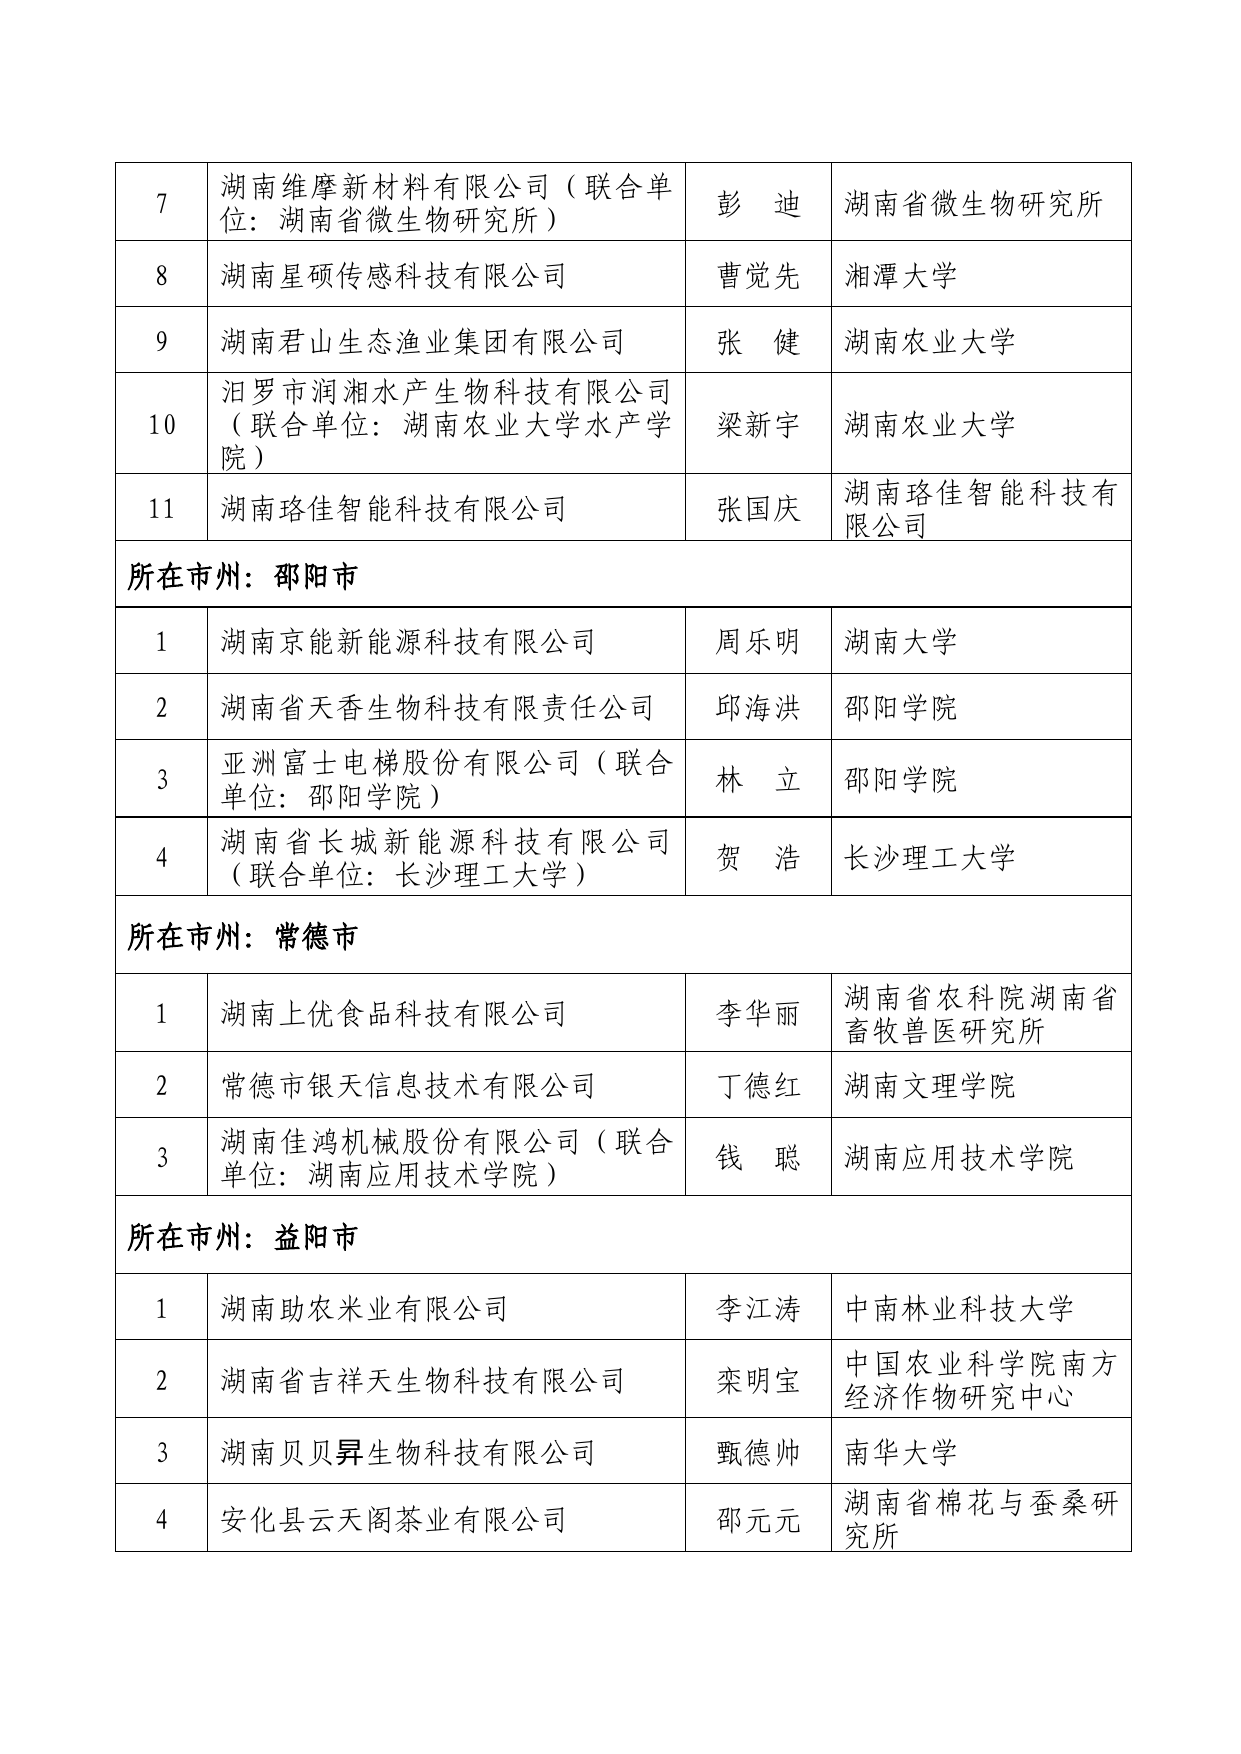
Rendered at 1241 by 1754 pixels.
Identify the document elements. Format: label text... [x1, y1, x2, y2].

table_cell 丁德红 [686, 1052, 831, 1117]
table_cell 湖南助农米业有限公司 [208, 1274, 685, 1339]
table_cell 湖南省棉花与蚕桑研究所 [832, 1484, 1131, 1551]
table_cell 湖南省吉祥天生物科技有限公司 [208, 1340, 685, 1417]
table_cell 3 [116, 1118, 207, 1195]
table_cell 中国农业科学院南方经济作物研究中心 [832, 1340, 1131, 1417]
table_cell 3 [116, 1418, 207, 1483]
table_cell 邵元元 [686, 1484, 831, 1551]
table_cell 李江涛 [686, 1274, 831, 1339]
table_cell 李华丽 [686, 974, 831, 1051]
table_cell 汨罗市润湘水产生物科技有限公司（联合单位：湖南农业大学水产学院） [208, 373, 685, 473]
table_cell 所在市州：益阳市 [116, 1196, 1131, 1273]
table_cell 9 [116, 307, 207, 372]
table_cell 1 [116, 608, 207, 672]
table_cell 湖南省微生物研究所 [832, 163, 1131, 240]
table_cell 2 [116, 1340, 207, 1417]
table_cell 湖南文理学院 [832, 1052, 1131, 1117]
table_cell 梁新宇 [686, 373, 831, 473]
table_cell 周乐明 [686, 608, 831, 672]
table_cell 8 [116, 241, 207, 306]
table_cell 11 [116, 474, 207, 540]
table_cell 钱 聪 [686, 1118, 831, 1195]
table_cell 栾明宝 [686, 1340, 831, 1417]
table_cell 湖南上优食品科技有限公司 [208, 974, 685, 1051]
table_cell 湖南君山生态渔业集团有限公司 [208, 307, 685, 372]
table_cell 湖南农业大学 [832, 373, 1131, 473]
table_cell 曹觉先 [686, 241, 831, 306]
table_cell 湖南大学 [832, 608, 1131, 672]
table_cell 邵阳学院 [832, 740, 1131, 816]
table_cell 湖南省长城新能源科技有限公司（联合单位：长沙理工大学） [208, 818, 685, 894]
table_cell 4 [116, 1484, 207, 1551]
table_cell 所在市州：常德市 [116, 896, 1131, 973]
table_cell 湖南维摩新材料有限公司（联合单位：湖南省微生物研究所） [208, 163, 685, 240]
table_cell 湖南贝贝昇生物科技有限公司 [208, 1418, 685, 1483]
table_cell 4 [116, 818, 207, 894]
table_cell 贺 浩 [686, 818, 831, 894]
table_cell 南华大学 [832, 1418, 1131, 1483]
table_cell 彭 迪 [686, 163, 831, 240]
table_cell 湖南佳鸿机械股份有限公司（联合单位：湖南应用技术学院） [208, 1118, 685, 1195]
table_cell 2 [116, 1052, 207, 1117]
table_cell 湖南省农科院湖南省畜牧兽医研究所 [832, 974, 1131, 1051]
table_cell 张国庆 [686, 474, 831, 540]
table_cell 林 立 [686, 740, 831, 816]
table_cell 所在市州：邵阳市 [116, 541, 1131, 606]
table_cell 湖南农业大学 [832, 307, 1131, 372]
table_cell 湖南星硕传感科技有限公司 [208, 241, 685, 306]
table_cell 甄德帅 [686, 1418, 831, 1483]
table_cell 湖南应用技术学院 [832, 1118, 1131, 1195]
table_cell 邵阳学院 [832, 674, 1131, 738]
table_cell 7 [116, 163, 207, 240]
table_cell 安化县云天阁茶业有限公司 [208, 1484, 685, 1551]
table_cell 湖南珞佳智能科技有限公司 [208, 474, 685, 540]
table_cell 3 [116, 740, 207, 816]
table_cell 湖南珞佳智能科技有限公司 [832, 474, 1131, 540]
table_cell 中南林业科技大学 [832, 1274, 1131, 1339]
table_cell 张 健 [686, 307, 831, 372]
table_cell 10 [116, 373, 207, 473]
table_cell 1 [116, 974, 207, 1051]
table_cell 1 [116, 1274, 207, 1339]
table_cell 湖南京能新能源科技有限公司 [208, 608, 685, 672]
table_cell 湖南省天香生物科技有限责任公司 [208, 674, 685, 738]
table_cell 亚洲富士电梯股份有限公司（联合单位：邵阳学院） [208, 740, 685, 816]
table_cell 常德市银天信息技术有限公司 [208, 1052, 685, 1117]
table_cell 2 [116, 674, 207, 738]
table_cell 长沙理工大学 [832, 818, 1131, 894]
table_cell 湘潭大学 [832, 241, 1131, 306]
table_cell 邱海洪 [686, 674, 831, 738]
